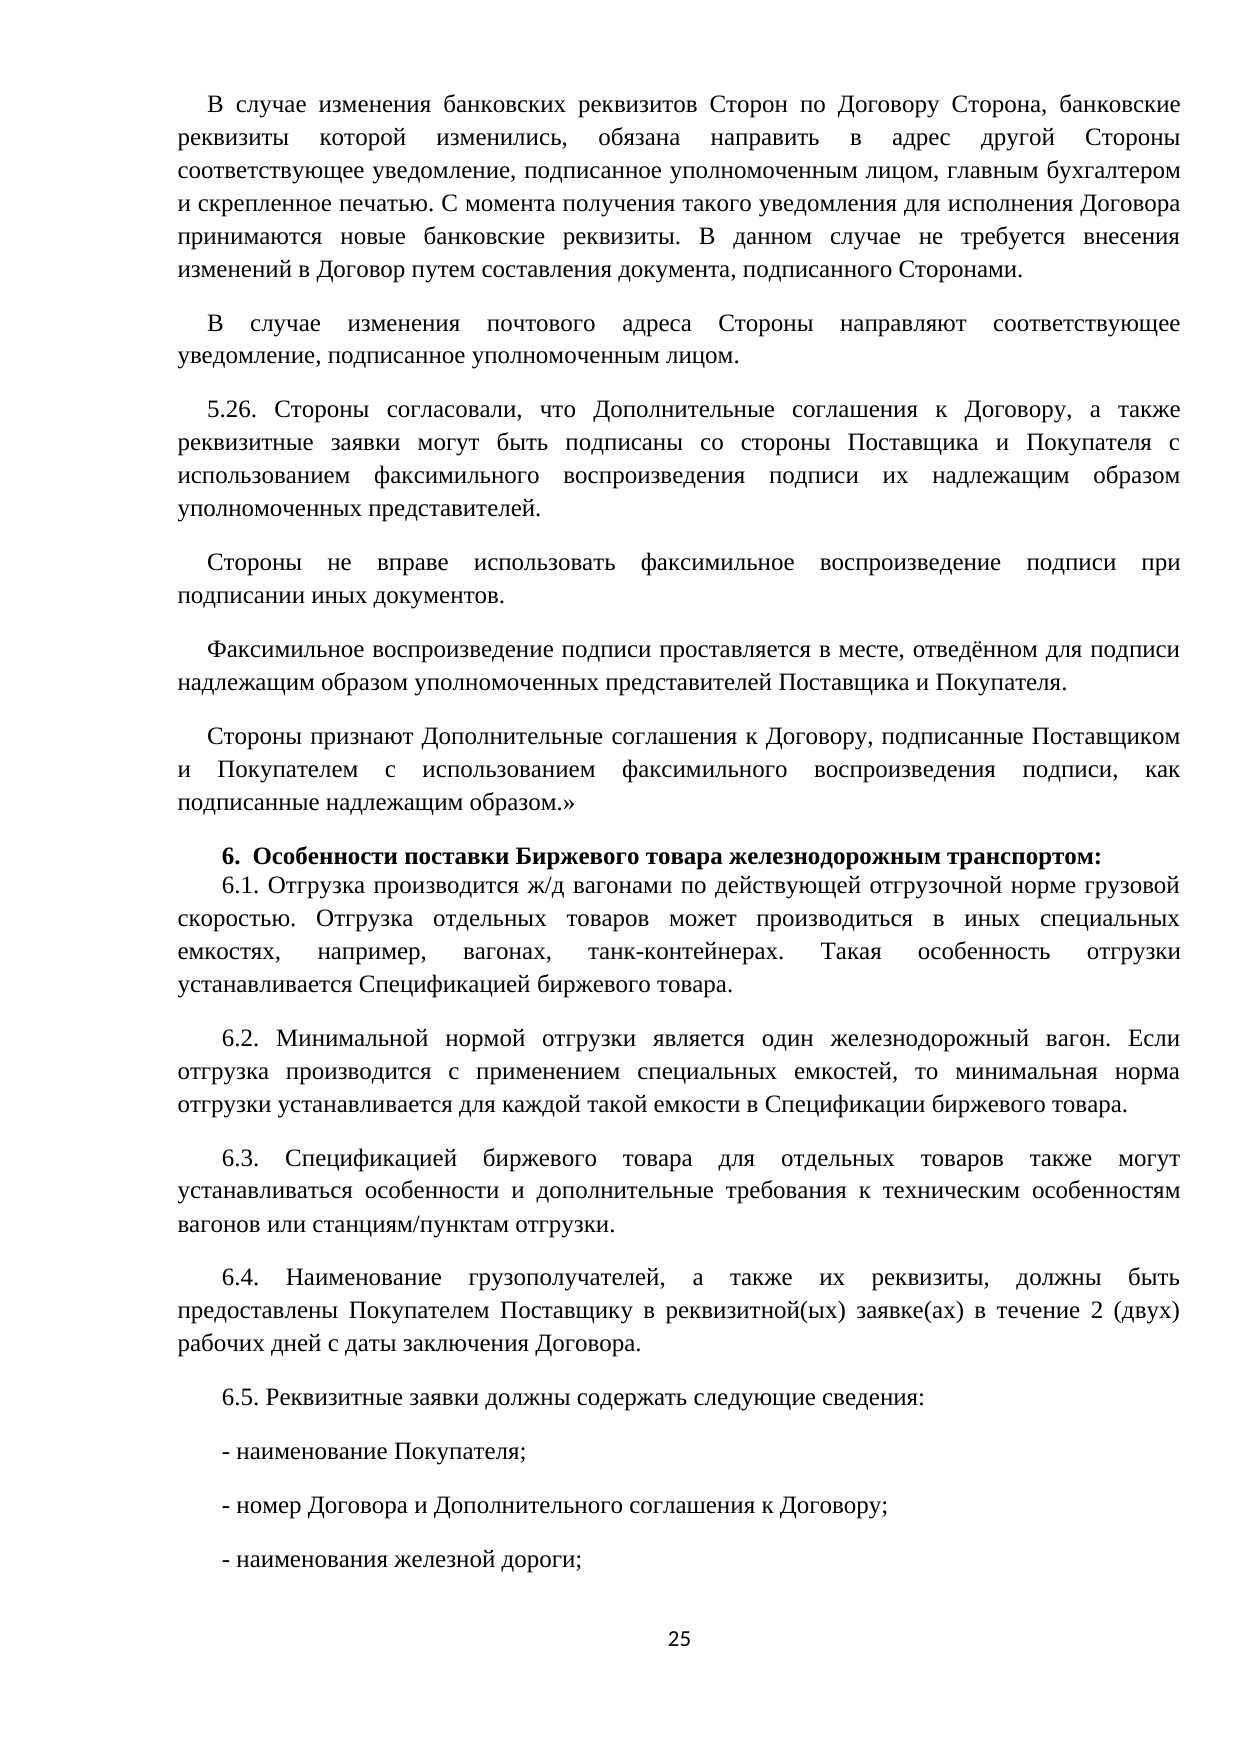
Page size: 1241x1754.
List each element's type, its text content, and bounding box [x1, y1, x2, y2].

text - наименование Покупателя; [222, 1436, 1181, 1465]
text В случае изменения почтового адреса Стороны направляют соответствующее уведомление, подписанное уполномоченным лицом. [177, 308, 1181, 369]
text Стороны признают Дополнительные соглашения к Договору, подписанные Поставщиком и Покупателем с использованием факсимильного воспроизведения подписи, как подписанные надлежащим образом.» [177, 721, 1181, 816]
text - номер Договора и Дополнительного соглашения к Договору; [222, 1490, 1181, 1519]
list Особенности поставки Биржевого товара железнодорожным транспортом: [177, 841, 1181, 870]
text 6.4. Наименование грузополучателей, а также их реквизиты, должны быть предоставлены Покупателем Поставщику в реквизитной(ых) заявке(ах) в течение 2 (двух) рабочих дней с даты заключения Договора. [177, 1262, 1181, 1357]
text Факсимильное воспроизведение подписи проставляется в месте, отведённом для подписи надлежащим образом уполномоченных представителей Поставщика и Покупателя. [177, 634, 1181, 696]
text 6.5. Реквизитные заявки должны содержать следующие сведения: [177, 1382, 1181, 1411]
text 6.3. Спецификацией биржевого товара для отдельных товаров также могут устанавливаться особенности и дополнительные требования к техническим особенностям вагонов или станциям/пунктам отгрузки. [177, 1143, 1181, 1237]
text 6.2. Минимальной нормой отгрузки является один железнодорожный вагон. Если отгрузка производится с применением специальных емкостей, то минимальная норма отгрузки устанавливается для каждой такой емкости в Спецификации биржевого товара. [177, 1023, 1181, 1117]
text 6.1. Отгрузка производится ж/д вагонами по действующей отгрузочной норме грузовой скоростью. Отгрузка отдельных товаров может производиться в иных специальных емкостях, например, вагонах, танк-контейнерах. Такая особенность отгрузки устанавливается Спецификацией биржевого товара. [177, 870, 1181, 998]
text 5.26. Стороны согласовали, что Дополнительные соглашения к Договору, а также реквизитные заявки могут быть подписаны со стороны Поставщика и Покупателя с использованием факсимильного воспроизведения подписи их надлежащим образом уполномоченных представителей. [177, 394, 1181, 522]
text - наименования железной дороги; [222, 1544, 1181, 1573]
text В случае изменения банковских реквизитов Сторон по Договору Сторона, банковские реквизиты которой изменились, обязана направить в адрес другой Стороны соответствующее уведомление, подписанное уполномоченным лицом, главным бухгалтером и скрепленное печатью. С момента получения такого уведомления для исполнения Договора принимаются новые банковские реквизиты. В данном случае не требуется внесения изменений в Договор путем составления документа, подписанного Сторонами. [177, 89, 1181, 282]
text Стороны не вправе использовать факсимильное воспроизведение подписи при подписании иных документов. [177, 547, 1181, 609]
